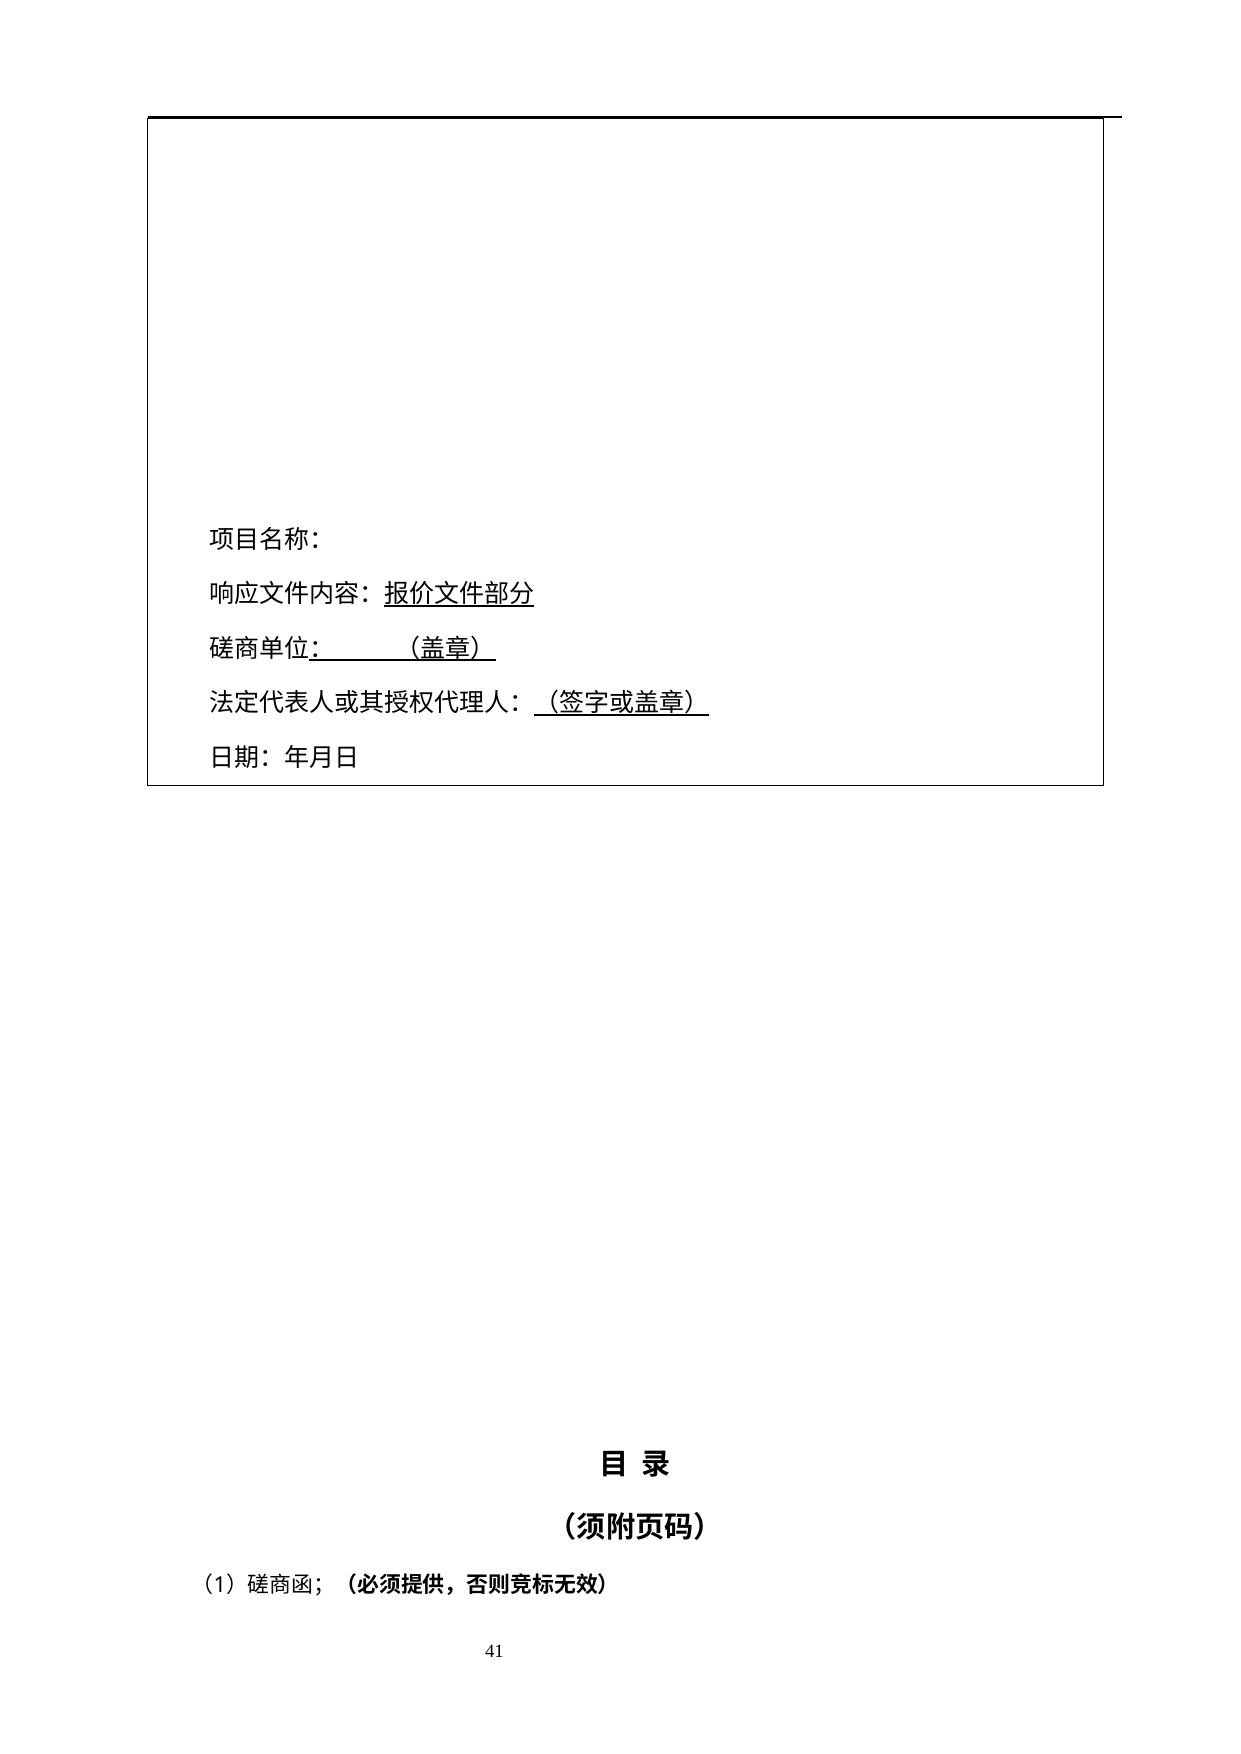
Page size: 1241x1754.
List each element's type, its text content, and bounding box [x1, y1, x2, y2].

text （须附页码） [148, 1504, 1122, 1546]
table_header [148, 119, 1103, 785]
text （1）磋商函；（必须提供，否则竞标无效） [148, 1567, 1122, 1599]
text 目 录 [148, 1441, 1122, 1483]
